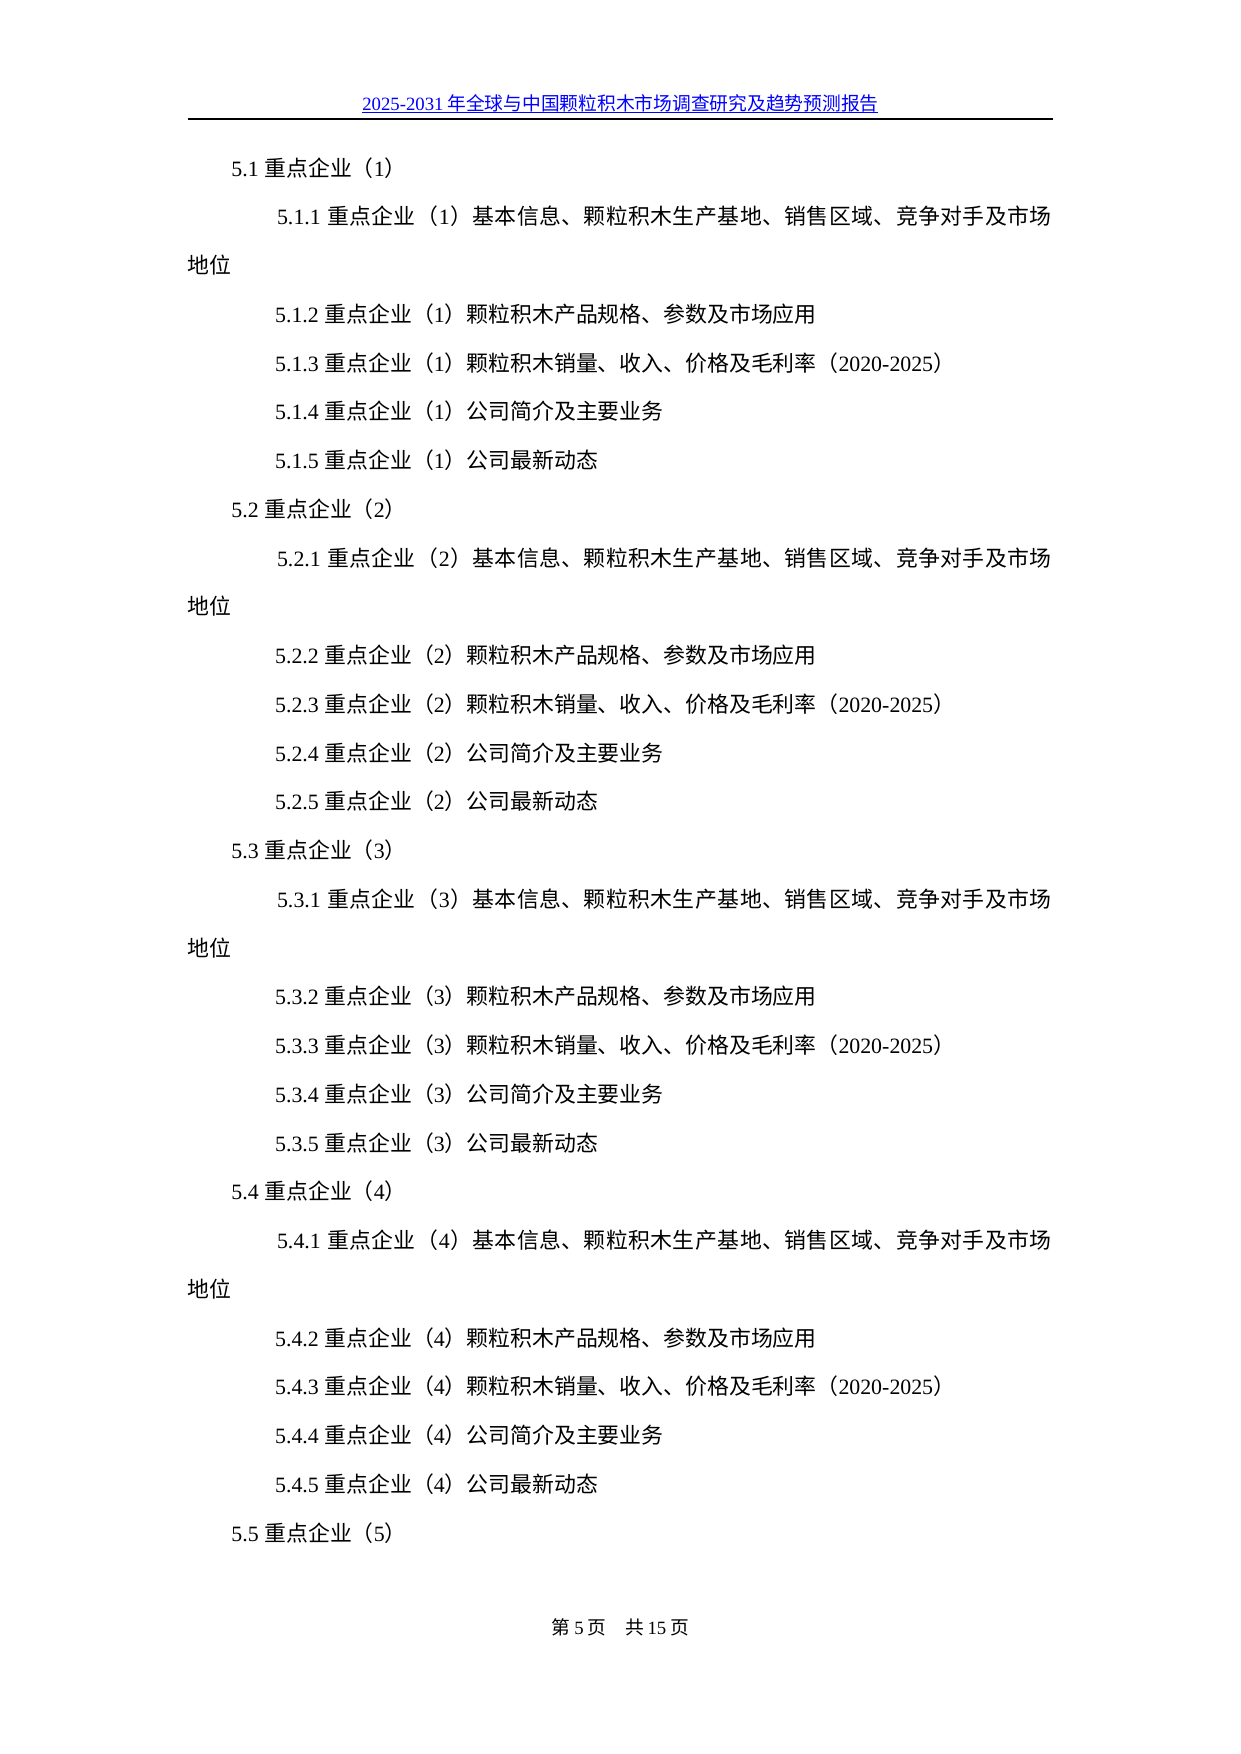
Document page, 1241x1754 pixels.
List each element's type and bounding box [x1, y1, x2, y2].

text [187, 150, 1053, 1548]
